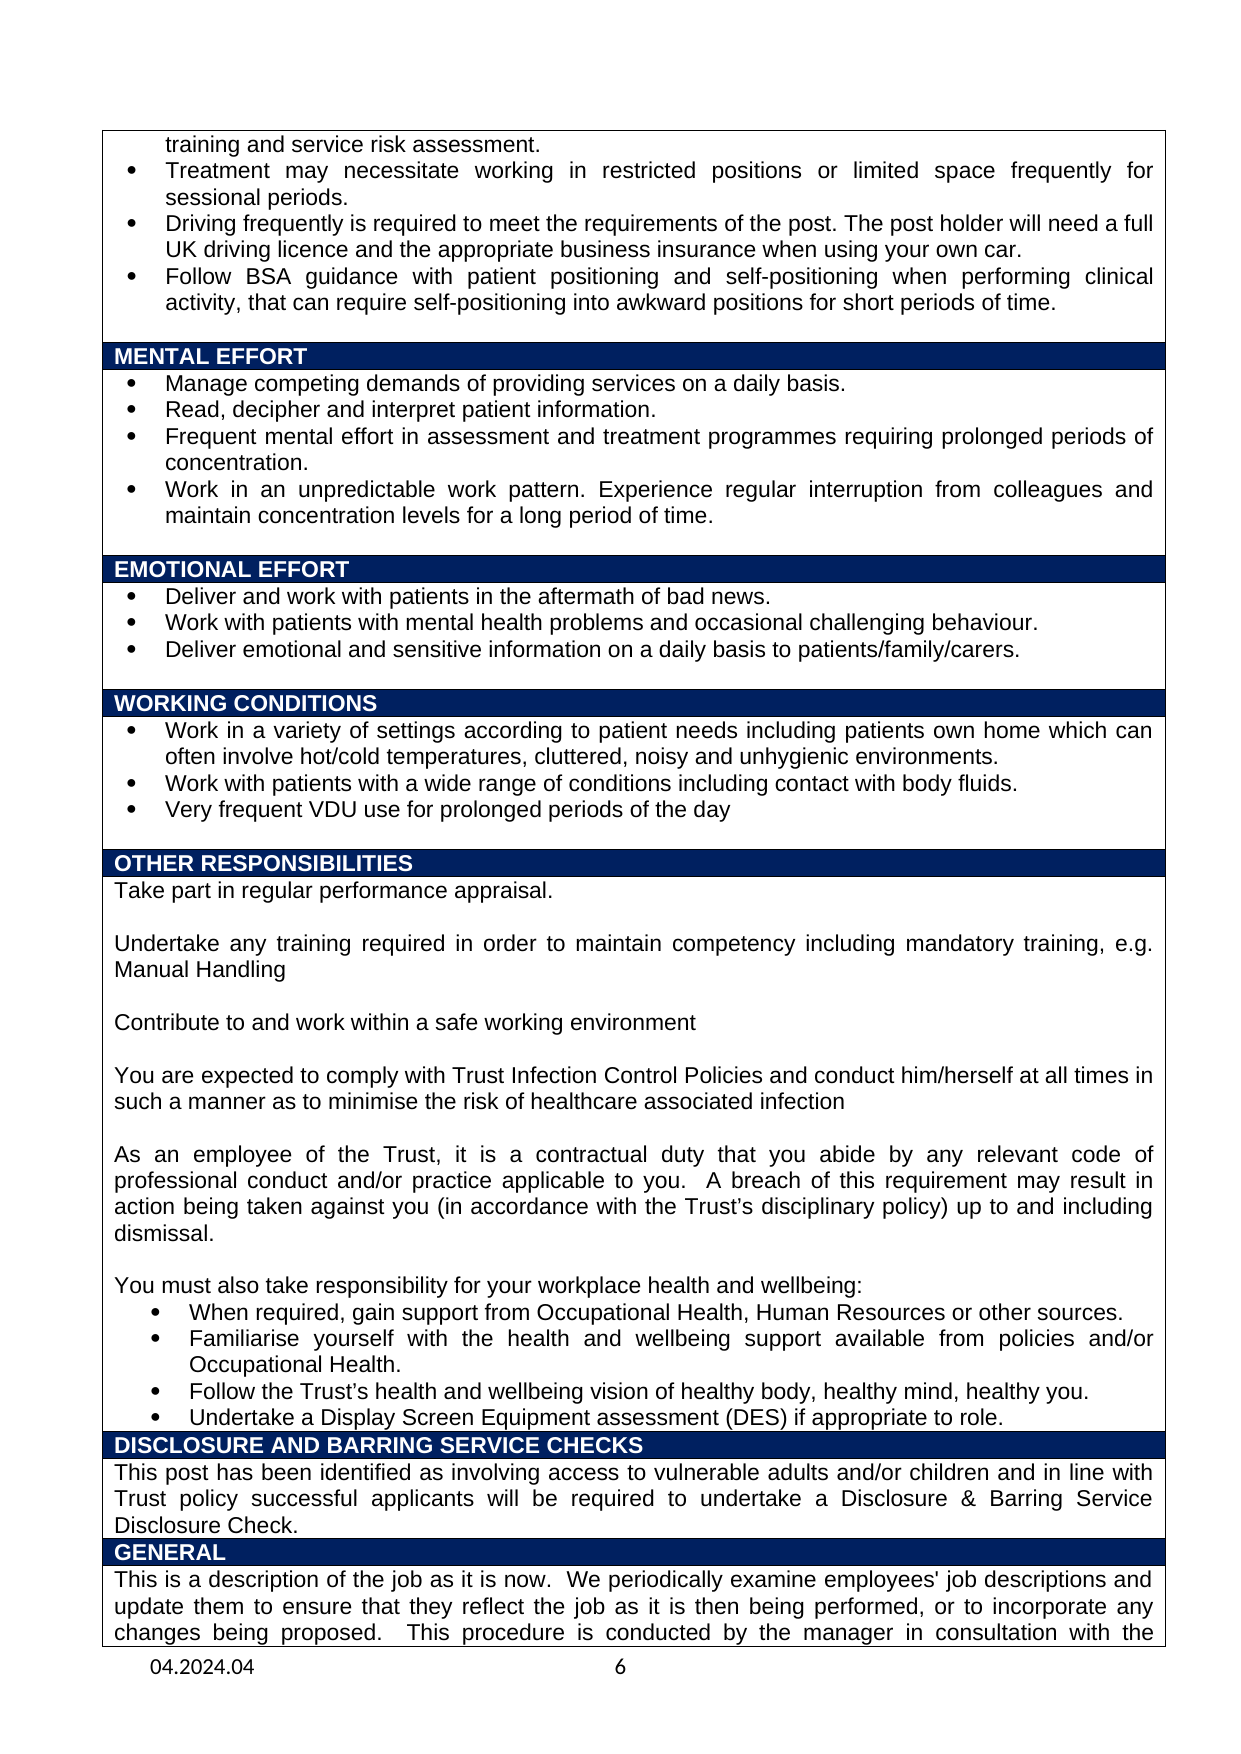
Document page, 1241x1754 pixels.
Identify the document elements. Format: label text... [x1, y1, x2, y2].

table_cell Manage competing demands of providing services on a daily basis. Read, decipher and interpret patient information. Frequent mental effort in assessment and treatment programmes requiring prolonged periods of concentration. Work in an unpredictable work pattern. Experience regular interruption from colleagues and maintain concentration levels for a long period of time. [103, 370, 1165, 554]
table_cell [103, 1566, 1165, 1646]
table_cell GENERAL [103, 1539, 1165, 1565]
table_cell MENTAL EFFORT [103, 343, 1165, 369]
table_cell DISCLOSURE AND BARRING SERVICE CHECKS [103, 1432, 1165, 1458]
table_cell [103, 131, 1165, 342]
table_cell EMOTIONAL EFFORT [103, 556, 1165, 582]
table_cell WORKING CONDITIONS [103, 690, 1165, 716]
table_cell OTHER RESPONSIBILITIES [103, 850, 1165, 876]
table_cell Work in a variety of settings according to patient needs including patients own home which can often involve hot/cold temperatures, cluttered, noisy and unhygienic environments. Work with patients with a wide range of conditions including contact with body fluids. Very frequent VDU use for prolonged periods of the day [103, 717, 1165, 849]
table_cell This post has been identified as involving access to vulnerable adults and/or children and in line with Trust policy successful applicants will be required to undertake a Disclosure & Barring Service Disclosure Check. [103, 1459, 1165, 1538]
table_cell Take part in regular performance appraisal. Undertake any training required in order to maintain competency including mandatory training, e.g. Manual Handling Contribute to and work within a safe working environment You are expected to comply with Trust Infection Control Policies and conduct him/herself at all times in such a manner as to minimise the risk of healthcare associated infection As an employee of the Trust, it is a contractual duty that you abide by any relevant code of professional conduct and/or practice applicable to you. A breach of this requirement may result in action being taken against you (in accordance with the Trust’s disciplinary policy) up to and including dismissal. You must also take responsibility for your workplace health and wellbeing: When required, gain support from Occupational Health, Human Resources or other sources. Familiarise yourself with the health and wellbeing support available from policies and/or Occupational Health. Follow the Trust’s health and wellbeing vision of healthy body, healthy mind, healthy you. Undertake a Display Screen Equipment assessment (DES) if appropriate to role. [103, 877, 1165, 1431]
table_cell Deliver and work with patients in the aftermath of bad news. Work with patients with mental health problems and occasional challenging behaviour. Deliver emotional and sensitive information on a daily basis to patients/family/carers. [103, 583, 1165, 688]
